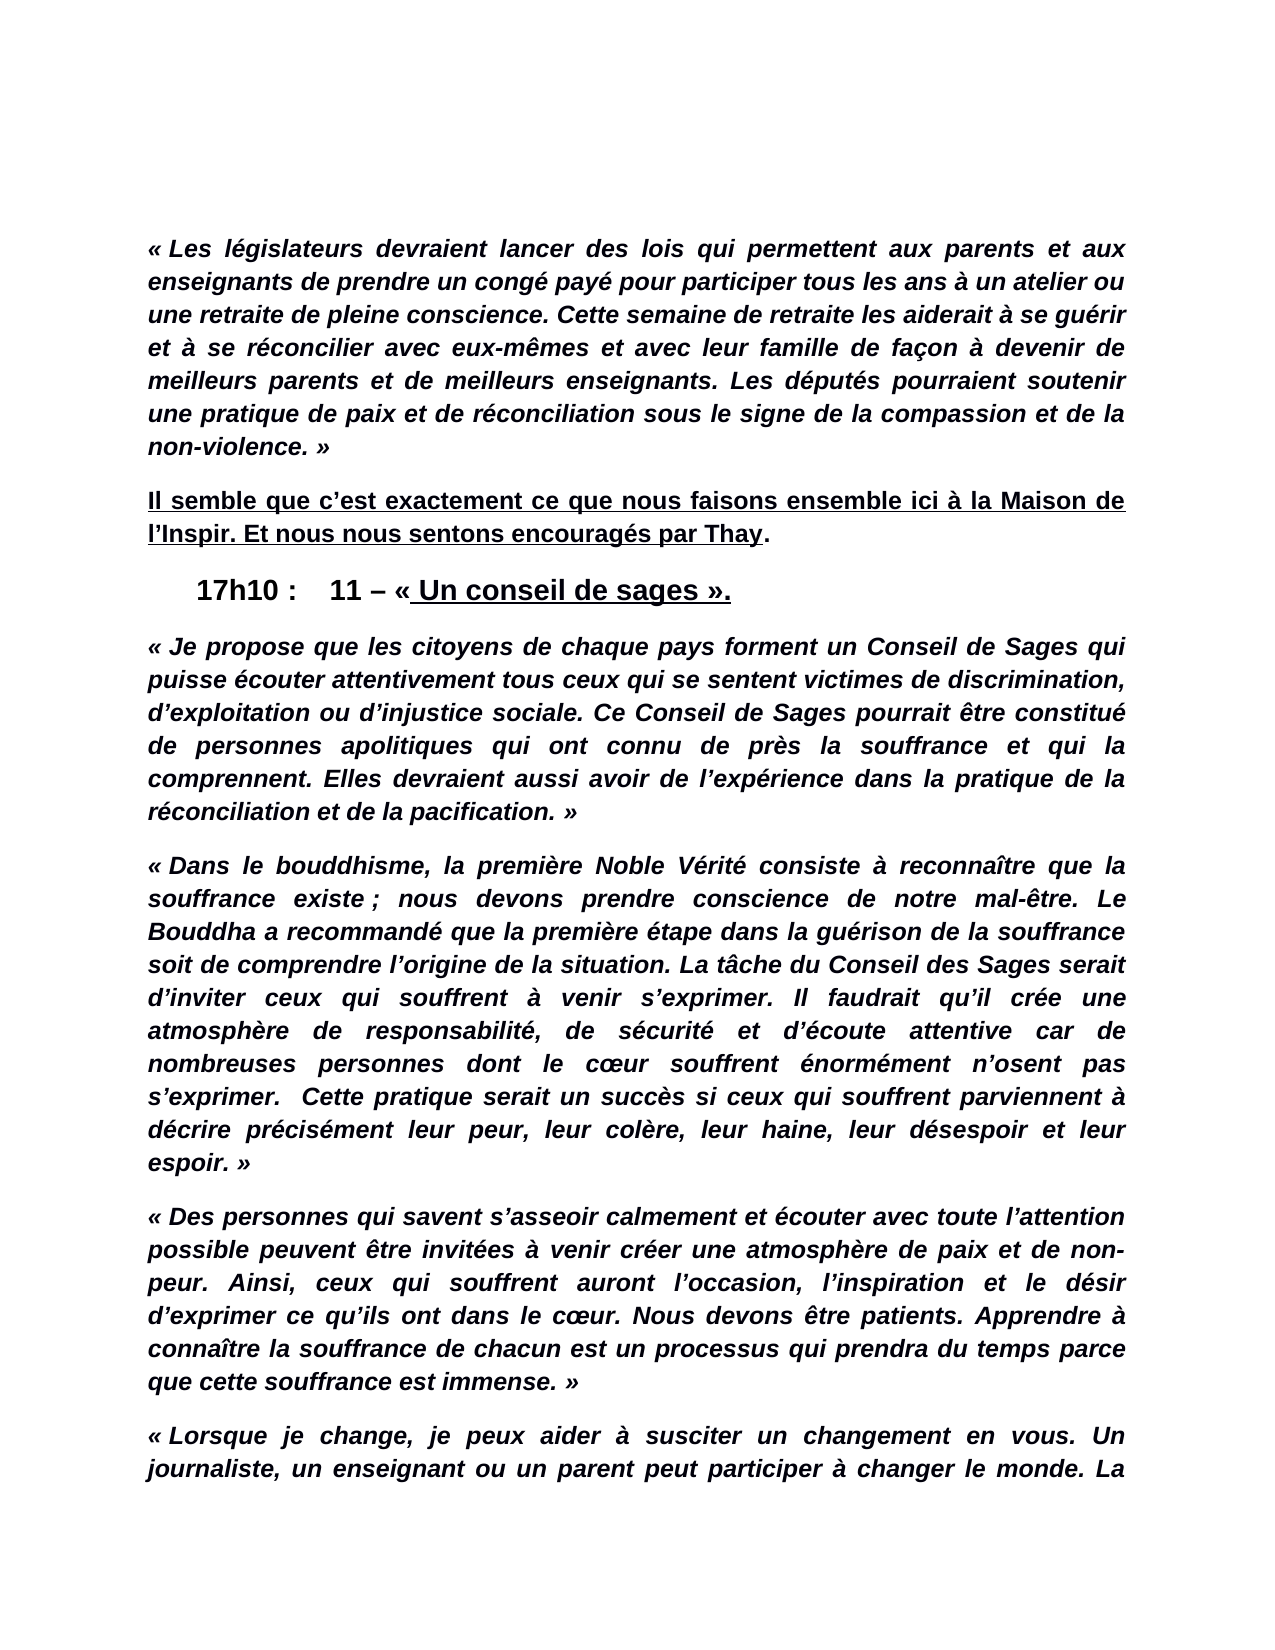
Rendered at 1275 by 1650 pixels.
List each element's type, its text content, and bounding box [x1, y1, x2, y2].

text « Les législateurs devraient lancer des lois qui permettent aux parents et aux enseignants de prendre un congé payé pour participer tous les ans à un atelier ou une retraite de pleine conscience. Cette semaine de retraite les aiderait à se guérir et à se réconcilier avec eux-mêmes et avec leur famille de façon à devenir de meilleurs parents et de meilleurs enseignants. Les députés pourraient soutenir une pratique de paix et de réconciliation sous le signe de la compassion et de la non-violence. » [148, 234, 1127, 461]
text « Dans le bouddhisme, la première Noble Vérité consiste à reconnaître que la souffrance existe ; nous devons prendre conscience de notre mal-être. Le Bouddha a recommandé que la première étape dans la guérison de la souffrance soit de comprendre l’origine de la situation. La tâche du Conseil des Sages serait d’inviter ceux qui souffrent à venir s’exprimer. Il faudrait qu’il crée une atmosphère de responsabilité, de sécurité et d’écoute attentive car de nombreuses personnes dont le cœur souffrent énormément n’osent pas s’exprimer. Cette pratique serait un succès si ceux qui souffrent parviennent à décrire précisément leur peur, leur colère, leur haine, leur désespoir et leur espoir. » [148, 851, 1127, 1177]
text 17h10 : 11 – « Un conseil de sages ». [148, 573, 1127, 606]
text Il semble que c’est exactement ce que nous faisons ensemble ici à la Maison de l’Inspir. Et nous nous sentons encouragés par Thay. [148, 486, 1127, 548]
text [148, 1421, 1127, 1483]
text « Je propose que les citoyens de chaque pays forment un Conseil de Sages qui puisse écouter attentivement tous ceux qui se sentent victimes de discrimination, d’exploitation ou d’injustice sociale. Ce Conseil de Sages pourrait être constitué de personnes apolitiques qui ont connu de près la souffrance et qui la comprennent. Elles devraient aussi avoir de l’expérience dans la pratique de la réconciliation et de la pacification. » [148, 632, 1127, 826]
text « Des personnes qui savent s’asseoir calmement et écouter avec toute l’attention possible peuvent être invitées à venir créer une atmosphère de paix et de non-peur. Ainsi, ceux qui souffrent auront l’occasion, l’inspiration et le désir d’exprimer ce qu’ils ont dans le cœur. Nous devons être patients. Apprendre à connaître la souffrance de chacun est un processus qui prendra du temps parce que cette souffrance est immense. » [148, 1202, 1127, 1396]
